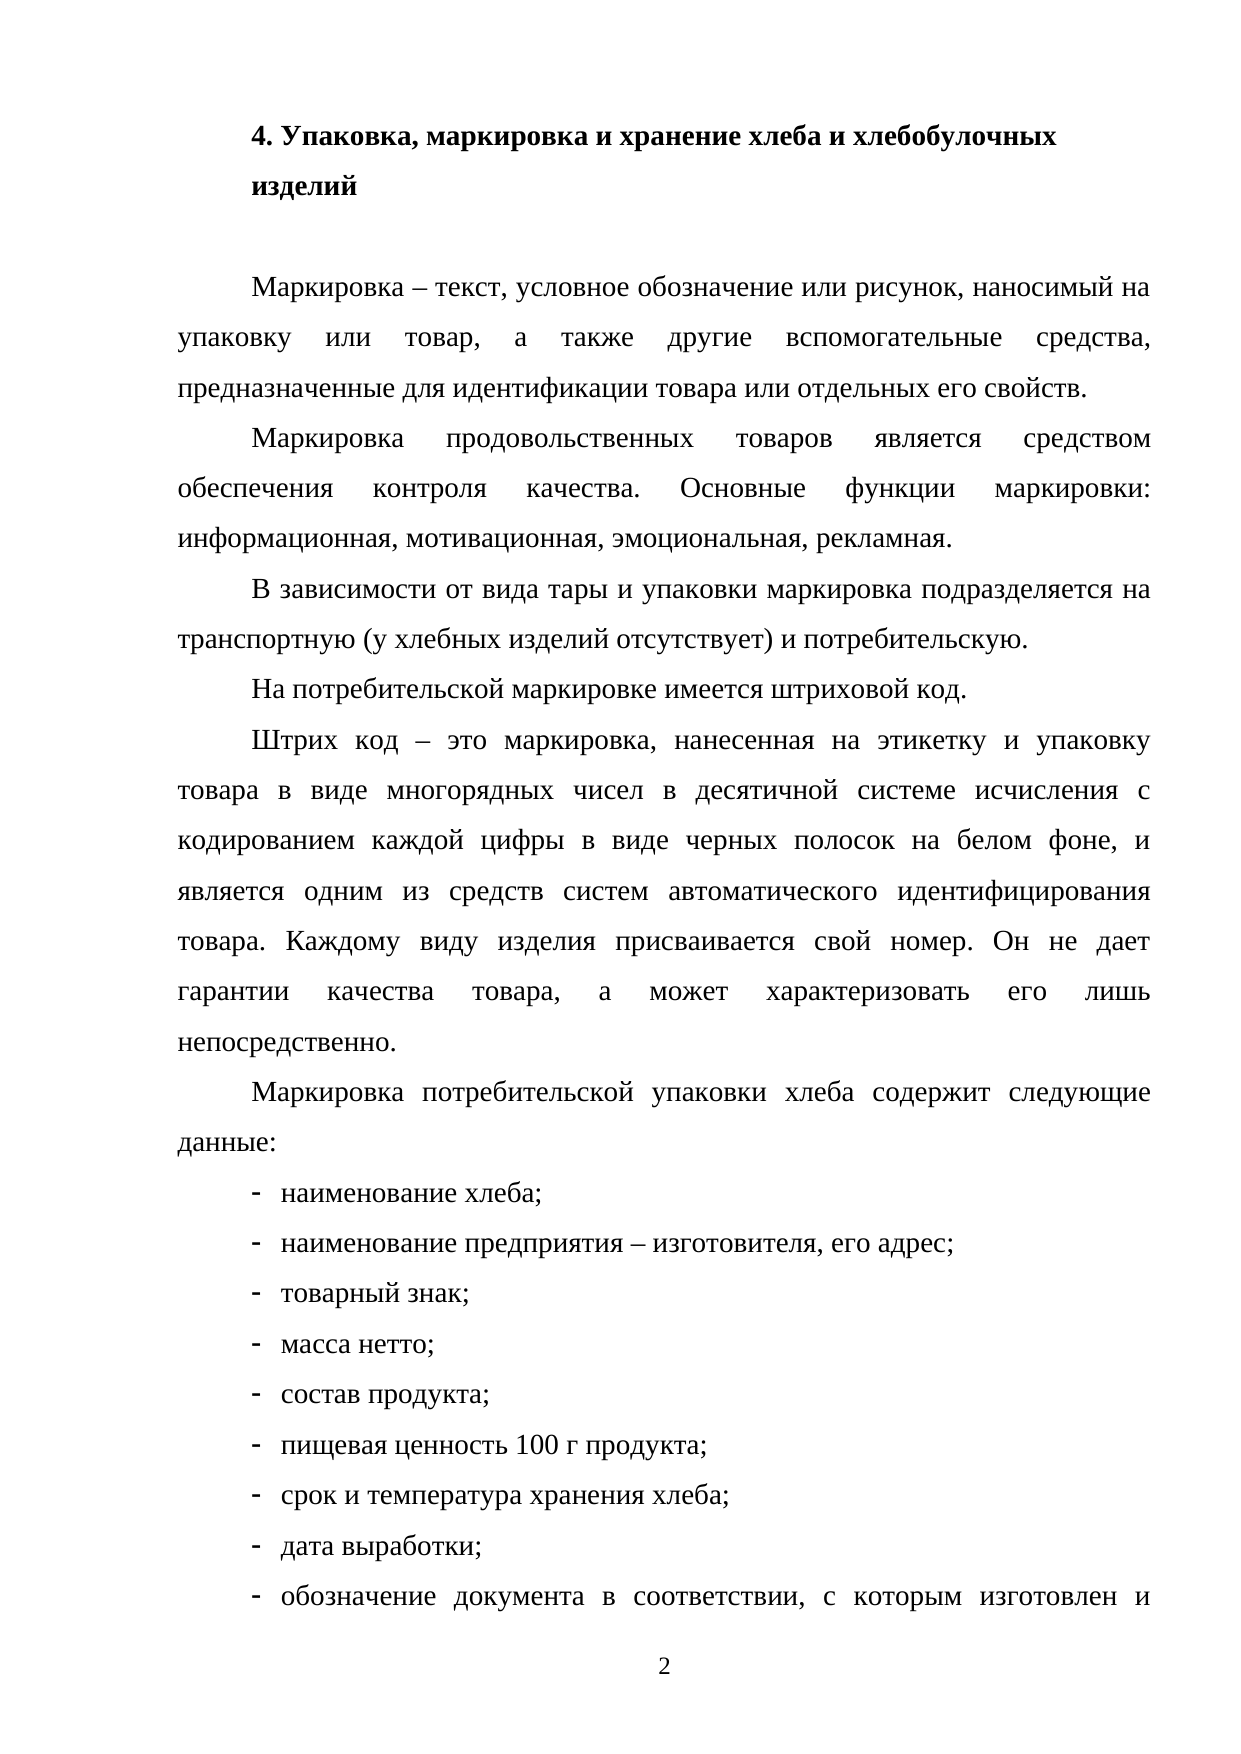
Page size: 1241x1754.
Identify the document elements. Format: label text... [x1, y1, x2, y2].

text На потребительской маркировке имеется штриховой код. [177, 672, 1152, 705]
list товарный знак; [177, 1276, 1152, 1309]
text В зависимости от вида тары и упаковки маркировка подразделяется на транспортную (у хлебных изделий отсутствует) и потребительскую. [177, 571, 1152, 655]
list дата выработки; [177, 1528, 1152, 1561]
list наименование предприятия – изготовителя, его адрес; [177, 1225, 1152, 1259]
list пищевая ценность продукта; [177, 1427, 1152, 1460]
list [177, 1578, 1152, 1612]
text 4. Упаковка, маркировка и хранение хлеба и хлебобулочных изделий [251, 118, 1152, 202]
text Маркировка продовольственных товаров является средством обеспечения контроля качества. Основные функции маркировки: информационная, мотивационная, эмоциональная, рекламная. [177, 420, 1152, 554]
text Маркировка потребительской упаковки хлеба содержит следующие данные: [177, 1074, 1152, 1158]
list наименование хлеба; [177, 1175, 1152, 1208]
list срок и температура хранения хлеба; [177, 1477, 1152, 1511]
text Штрих код – это маркировка, нанесенная на этикетку и упаковку товара в виде многорядных чисел в десятичной системе исчисления с кодированием каждой цифры в виде черных полосок на белом фоне, и является одним из средств систем автоматического идентифицирования товара. Каждому виду изделия присваивается свой номер. Он не дает гарантии качества товара, а может характеризовать его лишь непосредственно. [177, 722, 1152, 1057]
list состав продукта; [177, 1376, 1152, 1410]
text Маркировка – текст, условное обозначение или рисунок, наносимый на упаковку или товар, а также другие вспомогательные средства, предназначенные для идентификации товара или отдельных его свойств. [177, 269, 1152, 403]
list масса нетто; [177, 1326, 1152, 1359]
